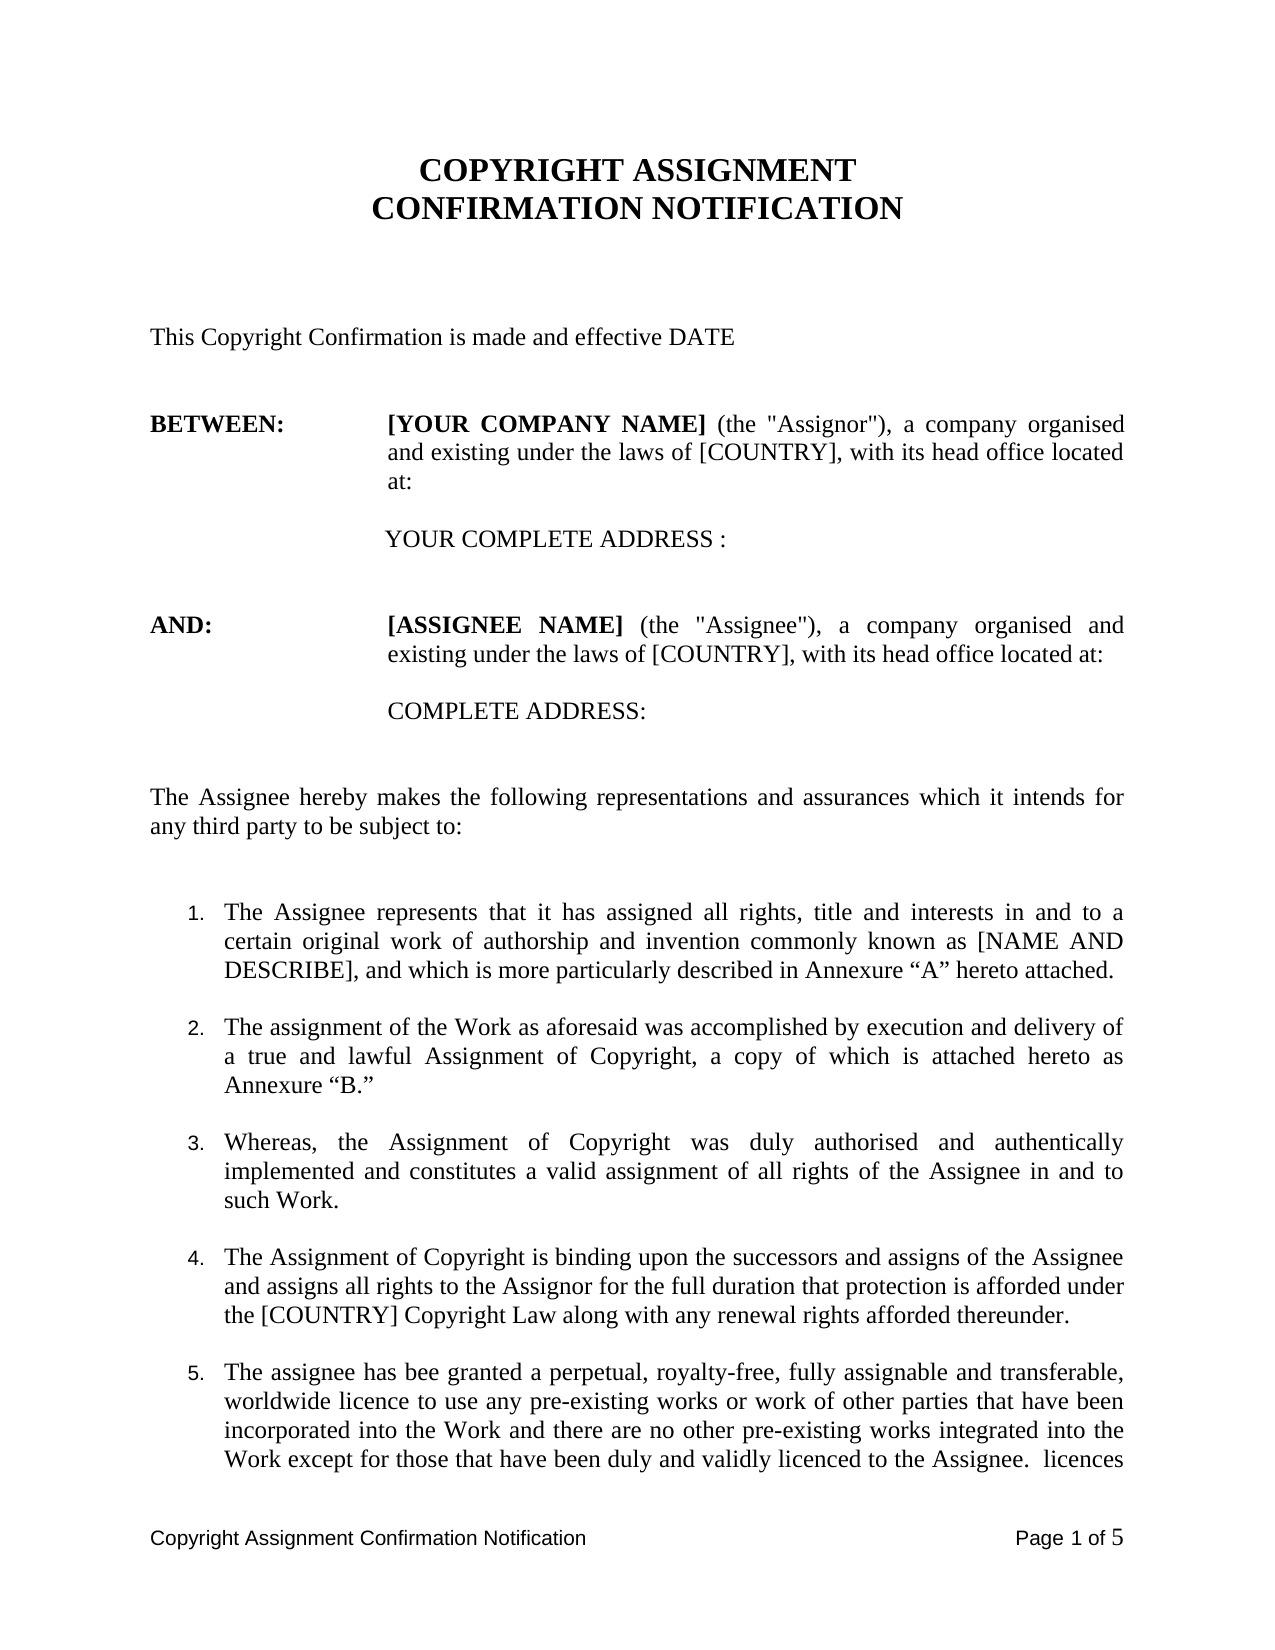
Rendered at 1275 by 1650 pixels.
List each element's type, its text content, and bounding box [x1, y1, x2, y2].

title CONFIRMATION NOTIFICATION [150, 188, 1125, 227]
list The Assignment of Copyright is binding upon the successors and assigns of the Assignee and assigns all rights to the Assignor for the full duration that protection is afforded under the [COUNTRY] Copyright Law along with any renewal rights afforded thereunder. [187, 1242, 1125, 1329]
text This Copyright Confirmation is made and effective DATE [150, 322, 1125, 351]
text AND: [ASSIGNEE NAME] (the "Assignee"), a company organised and existing under the laws of [COUNTRY], with its head office located at: [150, 610, 1125, 667]
list The assignment of the Work as aforesaid was accomplished by execution and delivery of a true and lawful Assignment of Copyright, a copy of which is attached hereto as Annexure “B.” [187, 1012, 1125, 1099]
text BETWEEN: [YOUR COMPANY NAME] (the "Assignor"), a company organised and existing under the laws of [COUNTRY], with its head office located at: [150, 409, 1125, 495]
title COPYRIGHT ASSIGNMENT [150, 150, 1125, 188]
text The Assignee hereby makes the following representations and assurances which it intends for any third party to be subject to: [150, 782, 1125, 840]
text COMPLETE ADDRESS: [150, 696, 1125, 725]
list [187, 1357, 1125, 1472]
list The Assignee represents that it has assigned all rights, title and interests in and to a certain original work of authorship and invention commonly known as [NAME AND DESCRIBE], and which is more particularly described in Annexure “A” hereto attached. [187, 897, 1125, 984]
text YOUR COMPLETE ADDRESS : [150, 524, 1125, 552]
list Whereas, the Assignment of Copyright was duly authorised and authentically implemented and constitutes a valid assignment of all rights of the Assignee in and to such Work. [187, 1127, 1125, 1214]
